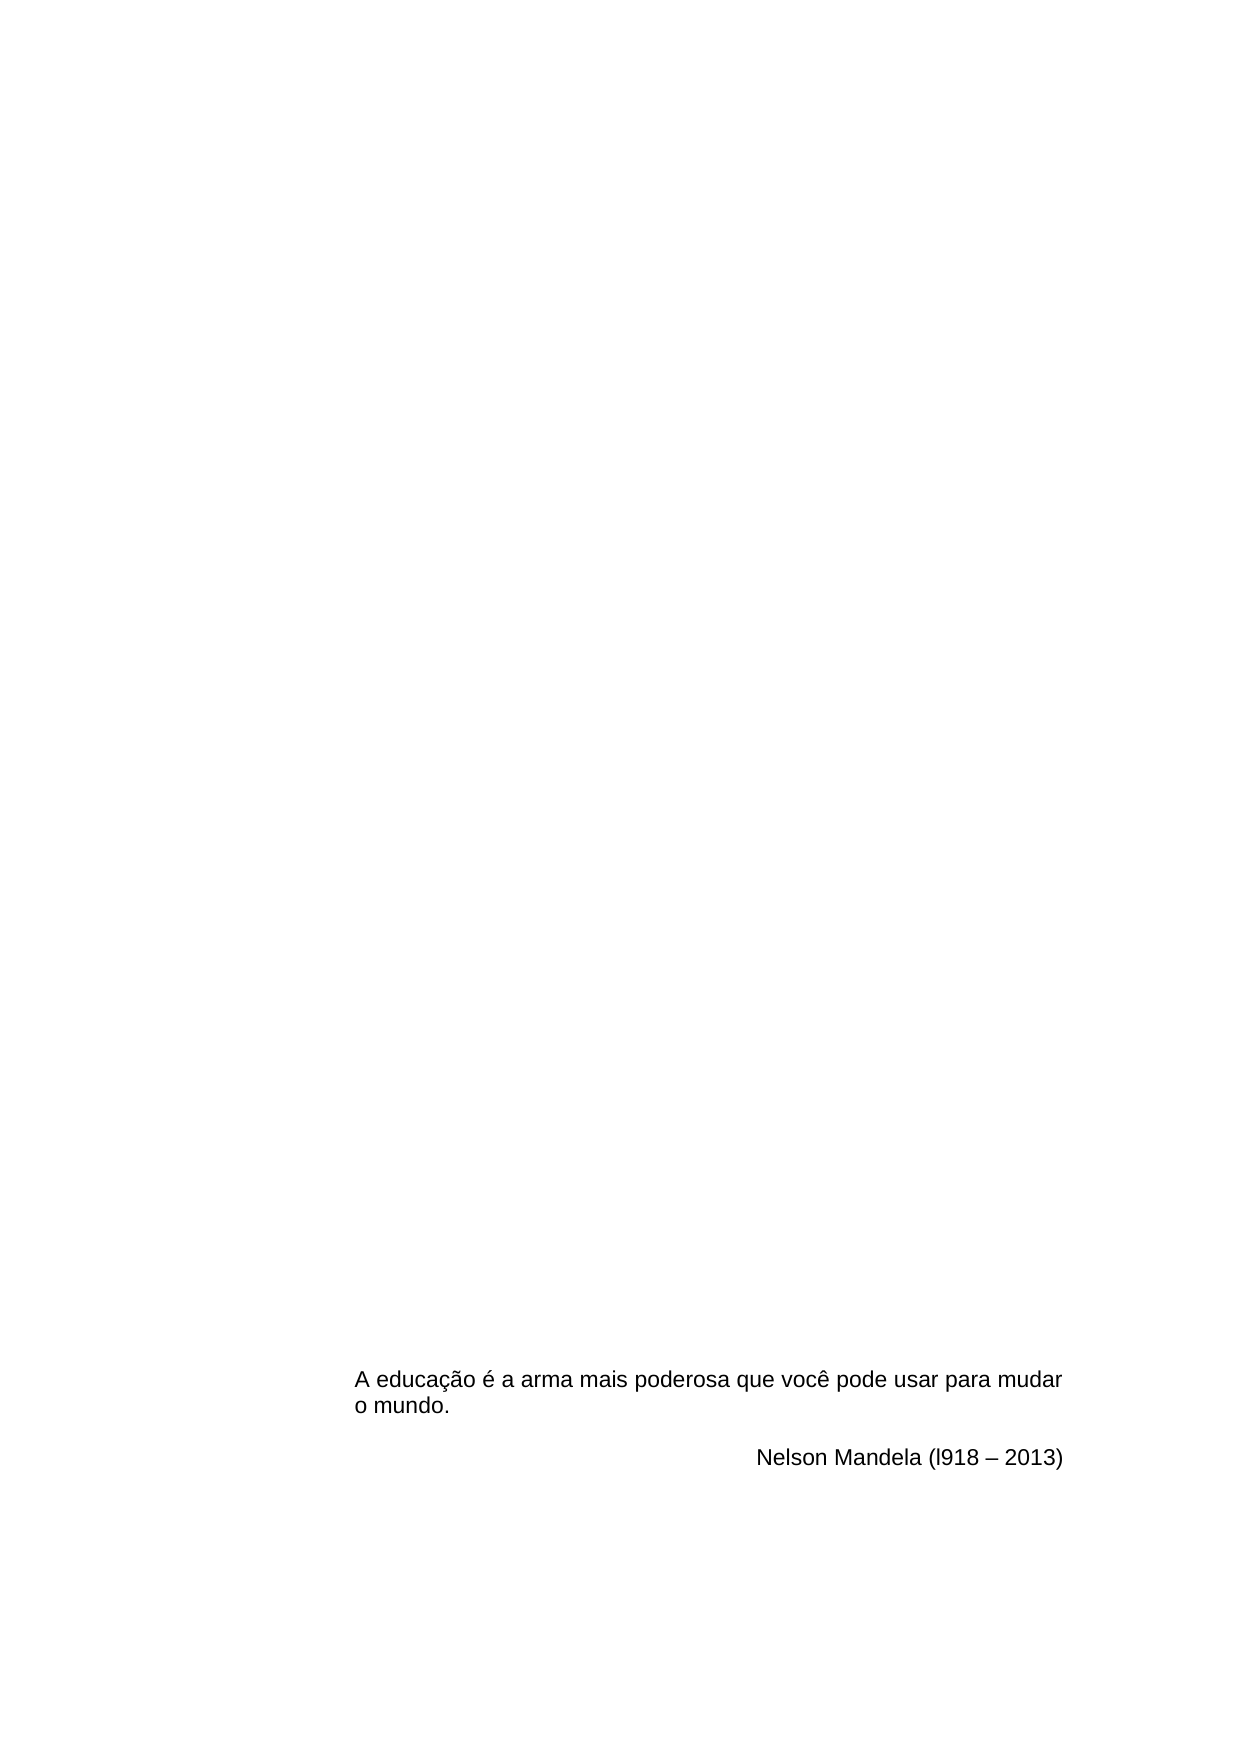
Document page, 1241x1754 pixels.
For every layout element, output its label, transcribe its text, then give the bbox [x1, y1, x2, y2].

text A educação é a arma mais poderosa que você pode usar para mudar o mundo. [354, 1366, 1063, 1419]
text Nelson Mandela (l918 – 2013) [118, 1444, 1063, 1470]
